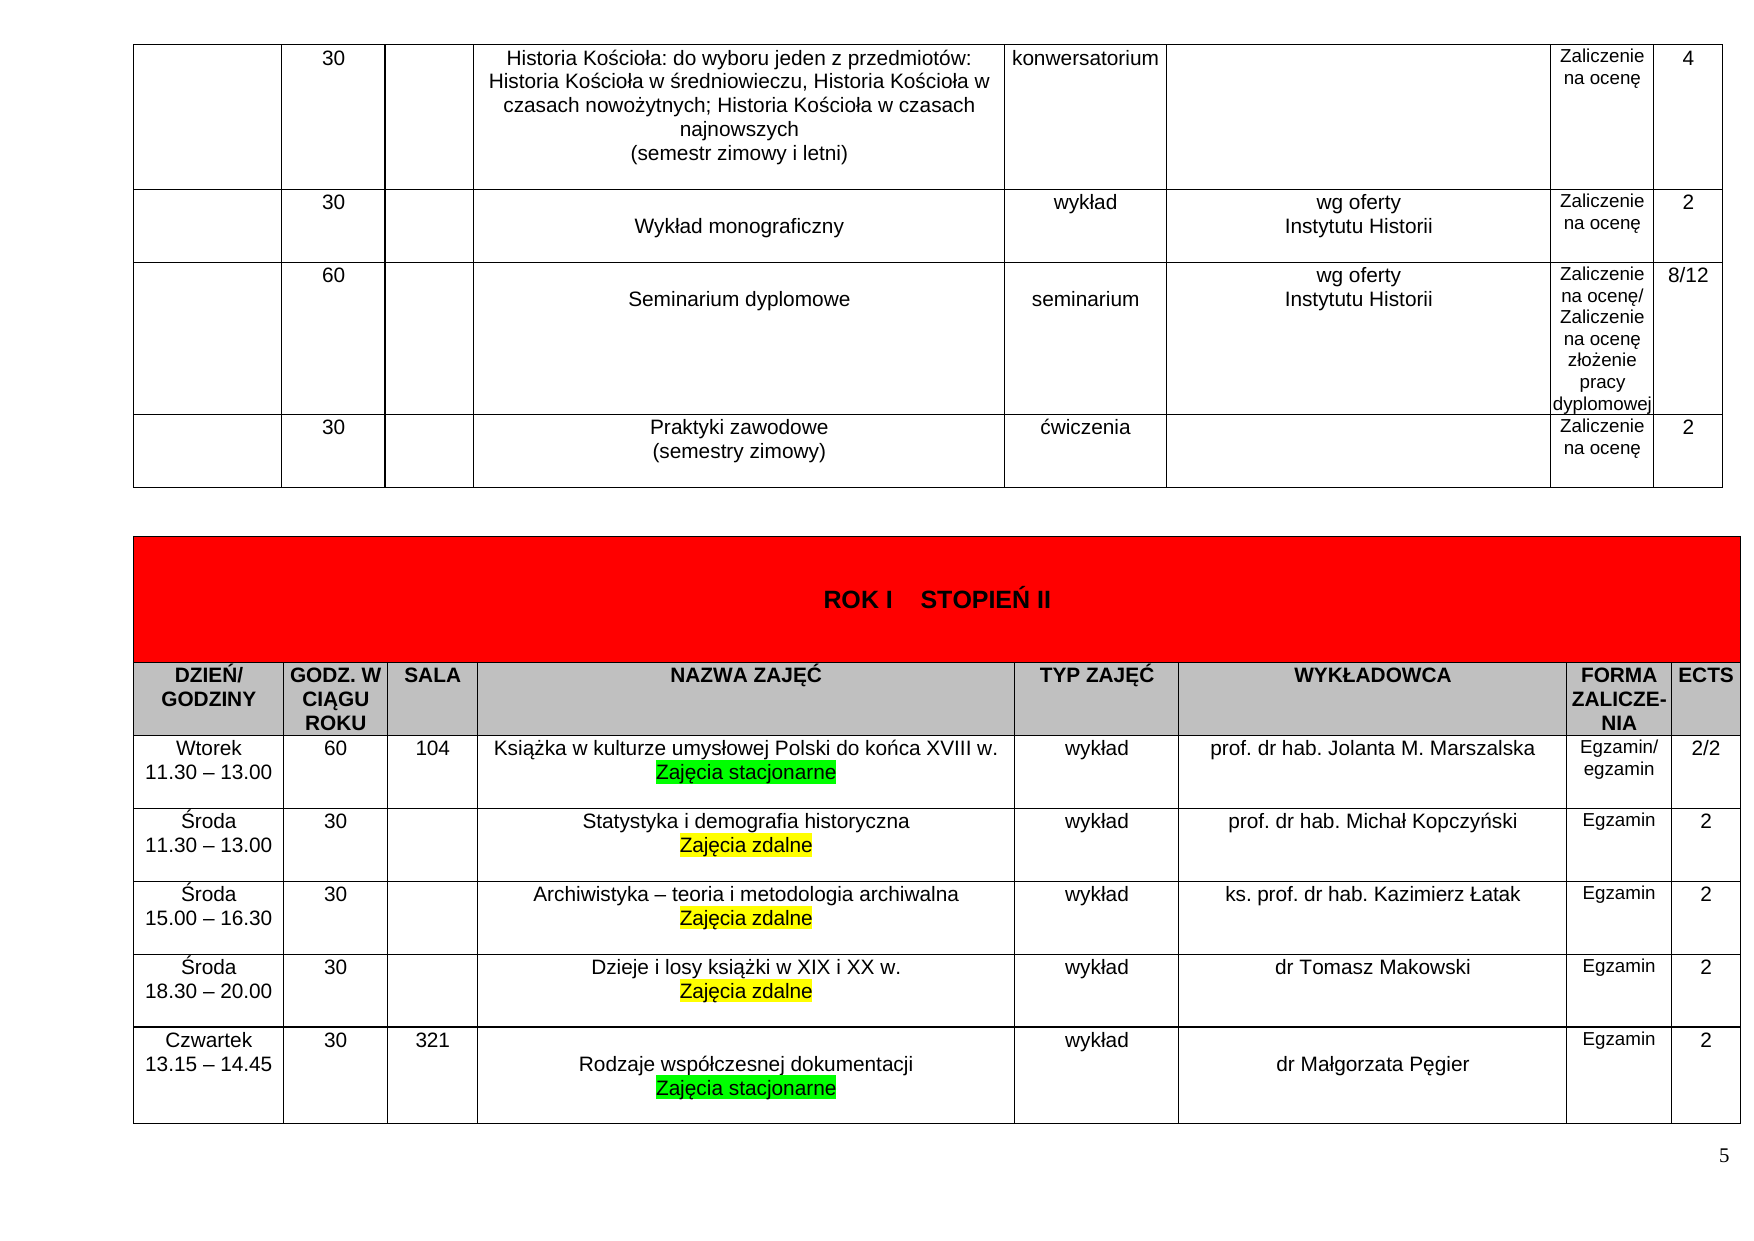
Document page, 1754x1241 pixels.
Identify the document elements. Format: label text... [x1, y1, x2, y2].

table_cell [388, 882, 477, 953]
table_cell wykład [1015, 809, 1178, 881]
table_cell wykład [1015, 1028, 1178, 1123]
table_cell wykład [1015, 882, 1178, 953]
table_cell Zaliczenie na ocenę [1551, 415, 1653, 487]
table_cell 2 [1672, 1028, 1740, 1123]
table_cell prof. dr hab. Jolanta M. Marszalska [1179, 736, 1566, 808]
table_cell 104 [388, 736, 477, 808]
table_cell Historia Kościoła: do wyboru jeden z przedmiotów: Historia Kościoła w średniowieczu, Historia Kościoła w czasach nowożytnych; Historia Kościoła w czasach najnowszych (semestr zimowy i letni) [474, 45, 1004, 189]
table_cell Środa 15.00 – 16.30 [134, 882, 283, 953]
table_cell wg oferty Instytutu Historii [1167, 190, 1550, 262]
table_cell 2 [1672, 809, 1740, 881]
table_cell SALA [388, 663, 477, 735]
table_cell GODZ. W CIĄGU ROKU [284, 663, 387, 735]
table_cell wykład [1005, 190, 1166, 262]
table_cell 30 [284, 1028, 387, 1123]
table_cell TYP ZAJĘĆ [1015, 663, 1178, 735]
table_cell 2 [1672, 882, 1740, 953]
table_cell [134, 190, 281, 262]
table_cell [386, 263, 473, 414]
table_cell [1167, 45, 1550, 189]
table_header ROK I STOPIEŃ II [134, 537, 1740, 662]
table_cell Egzamin [1567, 1028, 1671, 1123]
table_cell DZIEŃ/ GODZINY [134, 663, 283, 735]
table_cell konwersatorium [1005, 45, 1166, 189]
table_cell NAZWA ZAJĘĆ [478, 663, 1014, 735]
table_cell 2 [1672, 955, 1740, 1026]
table_cell 2 [1654, 415, 1722, 487]
table_cell ECTS [1672, 663, 1740, 735]
table_cell Środa 11.30 – 13.00 [134, 809, 283, 881]
table_cell Środa 18.30 – 20.00 [134, 955, 283, 1026]
table_cell Zaliczenie na ocenę [1551, 45, 1653, 189]
table_cell Egzamin [1567, 955, 1671, 1026]
table_cell wykład [1015, 736, 1178, 808]
table_cell Seminarium dyplomowe [474, 263, 1004, 414]
table_cell wykład [1015, 955, 1178, 1026]
table_cell WYKŁADOWCA [1179, 663, 1566, 735]
table_cell Egzamin [1567, 882, 1671, 953]
table_cell wg oferty Instytutu Historii [1167, 263, 1550, 414]
table_cell seminarium [1005, 263, 1166, 414]
table_cell 30 [284, 955, 387, 1026]
table_cell 30 [282, 415, 384, 487]
table_cell [386, 45, 473, 189]
table_cell ks. prof. dr hab. Kazimierz Łatak [1179, 882, 1566, 953]
table_cell [386, 190, 473, 262]
table_cell [134, 263, 281, 414]
table_cell FORMA ZALICZE-NIA [1567, 663, 1671, 735]
table_cell Wtorek 11.30 – 13.00 [134, 736, 283, 808]
table_cell 30 [284, 882, 387, 953]
table_cell 60 [282, 263, 384, 414]
table_cell 4 [1654, 45, 1722, 189]
table_cell Praktyki zawodowe (semestry zimowy) [474, 415, 1004, 487]
table_cell 2/2 [1672, 736, 1740, 808]
table_cell [134, 45, 281, 189]
table_cell Archiwistyka – teoria i metodologia archiwalna Zajęcia zdalne [478, 882, 1014, 953]
table_cell Zaliczenie na ocenę/ Zaliczenie na ocenę złożenie pracy dyplomowej [1551, 263, 1653, 414]
table_cell 30 [284, 809, 387, 881]
table_cell 2 [1654, 190, 1722, 262]
table_cell dr Tomasz Makowski [1179, 955, 1566, 1026]
table_cell [134, 415, 281, 487]
table_cell Egzamin [1567, 809, 1671, 881]
table_cell Statystyka i demografia historyczna Zajęcia zdalne [478, 809, 1014, 881]
table_cell Czwartek 13.15 – 14.45 [134, 1028, 283, 1123]
table_cell 30 [282, 190, 384, 262]
table_cell ćwiczenia [1005, 415, 1166, 487]
table_cell Rodzaje współczesnej dokumentacji Zajęcia stacjonarne [478, 1028, 1014, 1123]
table_cell 321 [388, 1028, 477, 1123]
table_cell Zaliczenie na ocenę [1551, 190, 1653, 262]
table_cell Książka w kulturze umysłowej Polski do końca XVIII w. Zajęcia stacjonarne [478, 736, 1014, 808]
table_cell 8/12 [1654, 263, 1722, 414]
table_cell [388, 955, 477, 1026]
table_cell [1167, 415, 1550, 487]
table_cell Dzieje i losy książki w XIX i XX w. Zajęcia zdalne [478, 955, 1014, 1026]
table_cell Wykład monograficzny [474, 190, 1004, 262]
table_cell 60 [284, 736, 387, 808]
table_cell dr Małgorzata Pęgier [1179, 1028, 1566, 1123]
table_cell [386, 415, 473, 487]
table_cell Egzamin/ egzamin [1567, 736, 1671, 808]
table_cell 30 [282, 45, 384, 189]
table_cell prof. dr hab. Michał Kopczyński [1179, 809, 1566, 881]
table_cell [388, 809, 477, 881]
